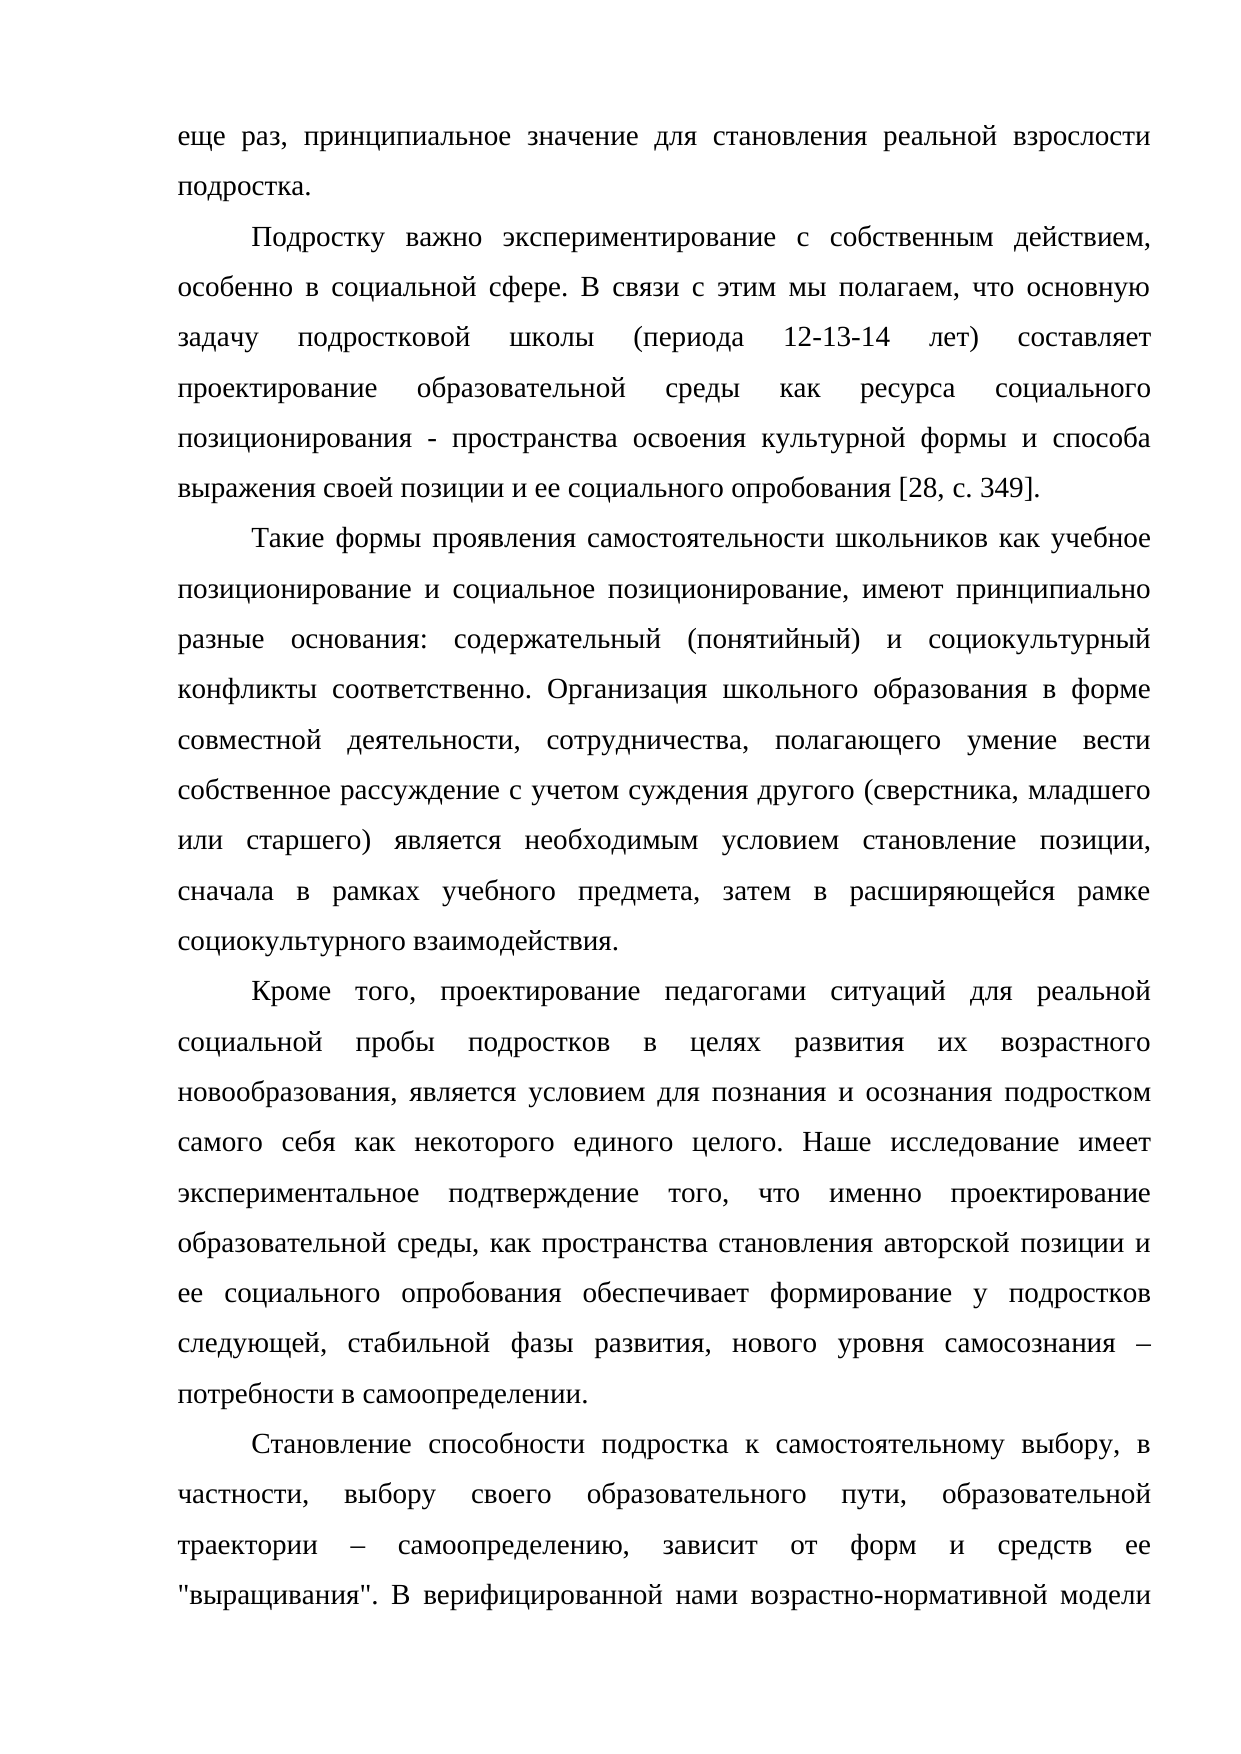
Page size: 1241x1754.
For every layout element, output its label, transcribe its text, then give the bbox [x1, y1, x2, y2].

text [177, 1426, 1152, 1611]
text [177, 118, 1152, 202]
text Кроме того, проектирование педагогами ситуаций для реальной социальной пробы подростков в целях развития их возрастного новообразования, является условием для познания и осознания подростком самого себя как некоторого единого целого. Наше исследование имеет экспериментальное подтверждение того, что именно проектирование образовательной среды, как пространства становления авторской позиции и ее социального опробования обеспечивает формирование у подростков следующей, стабильной фазы развития, нового уровня самосознания – потребности в самоопределении. [177, 973, 1152, 1409]
text Такие формы проявления самостоятельности школьников как учебное позиционирование и социальное позиционирование, имеют принципиально разные основания: содержательный (понятийный) и социокультурный конфликты соответственно. Организация школьного образования в форме совместной деятельности, сотрудничества, полагающего умение вести собственное рассуждение с учетом суждения другого (сверстника, младшего или старшего) является необходимым условием становление позиции, сначала в рамках учебного предмета, затем в расширяющейся рамке социокультурного взаимодействия. [177, 521, 1152, 957]
text Подростку важно экспериментирование с собственным действием, особенно в социальной сфере. В связи с этим мы полагаем, что основную задачу подростковой школы (периода 12-13-14 лет) составляет проектирование образовательной среды как ресурса социального позиционирования - пространства освоения культурной формы и способа выражения своей позиции и ее социального опробования [28, c. 349]. [177, 219, 1152, 504]
